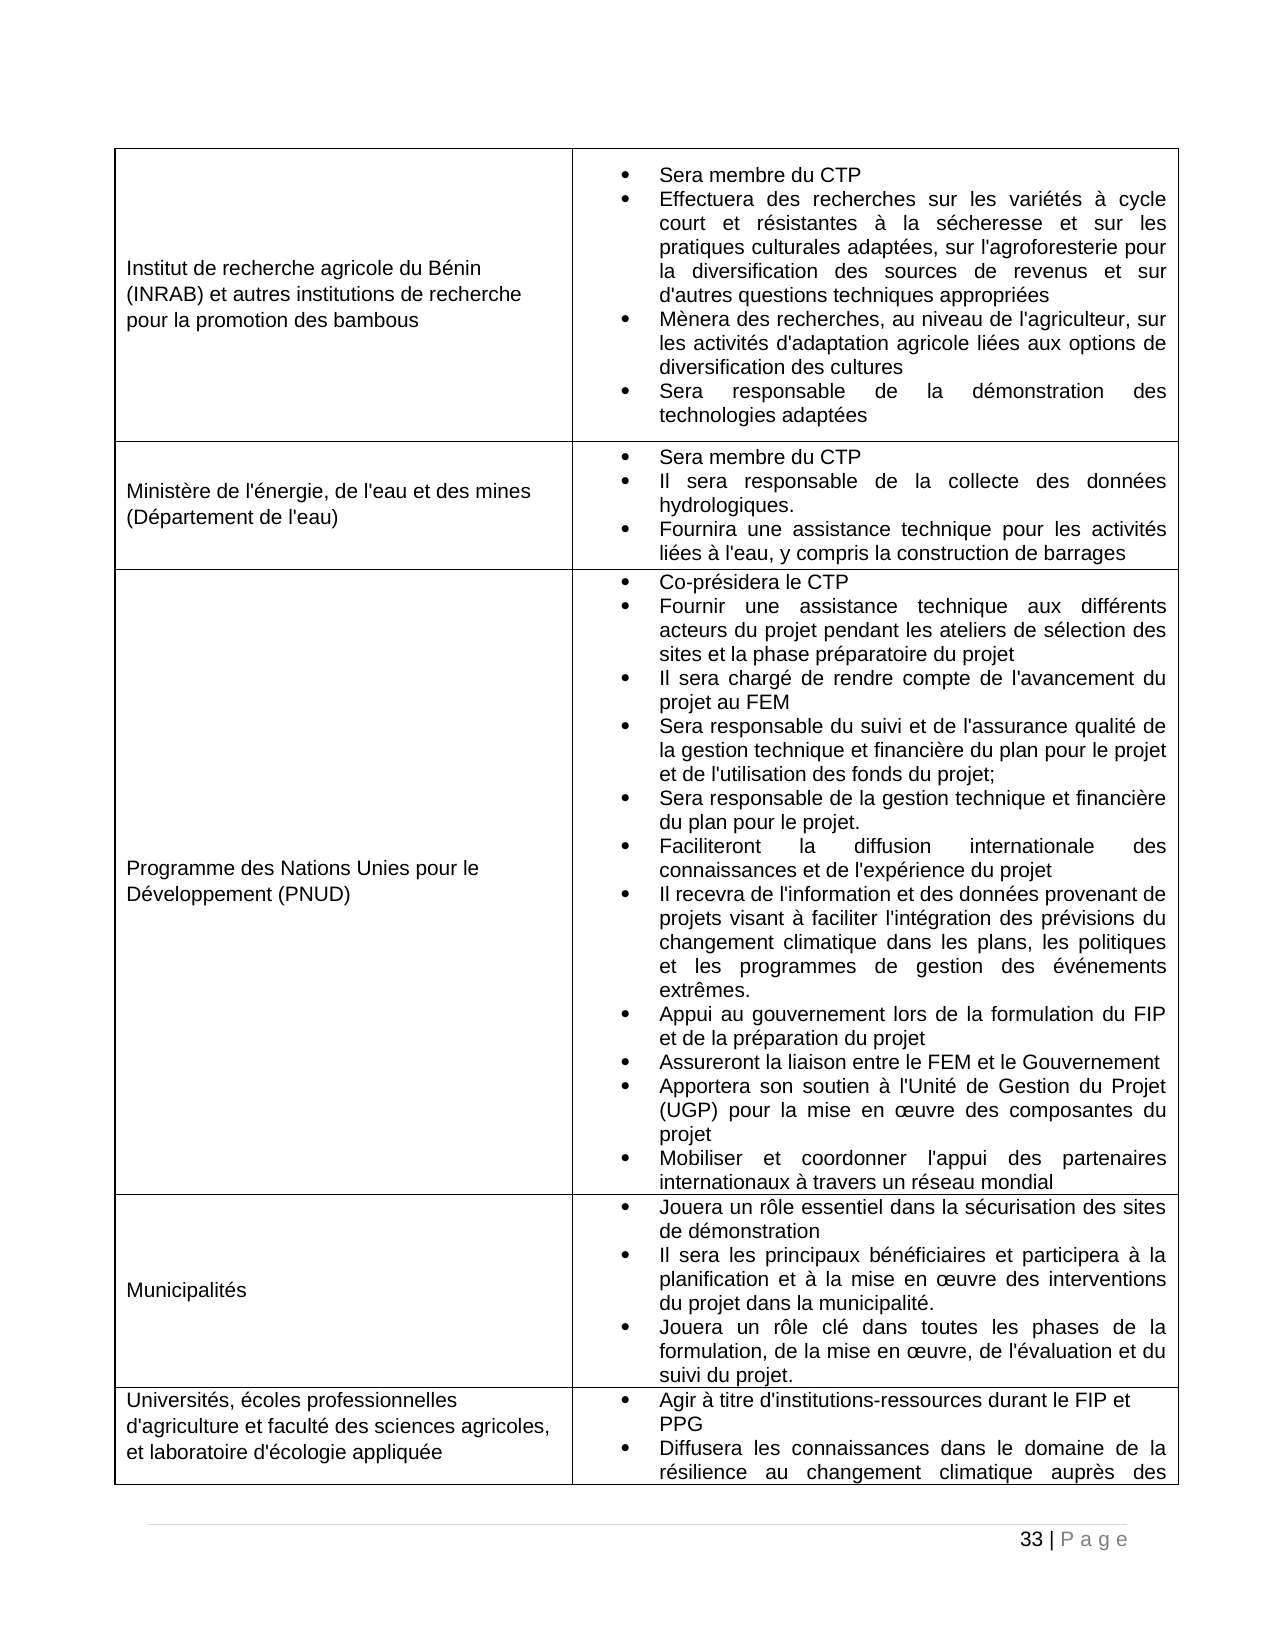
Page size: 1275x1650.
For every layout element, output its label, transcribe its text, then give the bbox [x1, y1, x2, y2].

table_cell Sera membre du CTP Effectuera des recherches sur les variétés à cycle court et résistantes à la sécheresse et sur les pratiques culturales adaptées, sur l'agroforesterie pour la diversification des sources de revenus et sur d'autres questions techniques appropriées Mènera des recherches, au niveau de l'agriculteur, sur les activités d'adaptation agricole liées aux options de diversification des cultures Sera responsable de la démonstration des technologies adaptées [573, 149, 1178, 441]
table_cell Institut de recherche agricole du Bénin (INRAB) et autres institutions de recherche pour la promotion des bambous [116, 149, 572, 441]
table_cell Jouera un rôle essentiel dans la sécurisation des sites de démonstration Il sera les principaux bénéficiaires et participera à la planification et à la mise en œuvre des interventions du projet dans la municipalité. Jouera un rôle clé dans toutes les phases de la formulation, de la mise en œuvre, de l'évaluation et du suivi du projet. [573, 1195, 1178, 1387]
table_cell Programme des Nations Unies pour le Développement (PNUD) [116, 570, 572, 1194]
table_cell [116, 1388, 572, 1484]
table_cell Municipalités [116, 1195, 572, 1387]
table_cell Co-présidera le CTP Fournir une assistance technique aux différents acteurs du projet pendant les ateliers de sélection des sites et la phase préparatoire du projet Il sera chargé de rendre compte de l'avancement du projet au FEM Sera responsable du suivi et de l'assurance qualité de la gestion technique et financière du plan pour le projet et de l'utilisation des fonds du projet; Sera responsable de la gestion technique et financière du plan pour le projet. Faciliteront la diffusion internationale des connaissances et de l'expérience du projet Il recevra de l'information et des données provenant de projets visant à faciliter l'intégration des prévisions du changement climatique dans les plans, les politiques et les programmes de gestion des événements extrêmes. Appui au gouvernement lors de la formulation du FIP et de la préparation du projet Assureront la liaison entre le FEM et le Gouvernement Apportera son soutien à l'Unité de Gestion du Projet (UGP) pour la mise en œuvre des composantes du projet Mobiliser et coordonner l'appui des partenaires internationaux à travers un réseau mondial [573, 570, 1178, 1194]
table_cell Sera membre du CTP Il sera responsable de la collecte des données hydrologiques. Fournira une assistance technique pour les activités liées à l'eau, y compris la construction de barrages [573, 442, 1178, 569]
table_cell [573, 1388, 1178, 1484]
table_cell Ministère de l'énergie, de l'eau et des mines (Département de l'eau) [116, 442, 572, 569]
